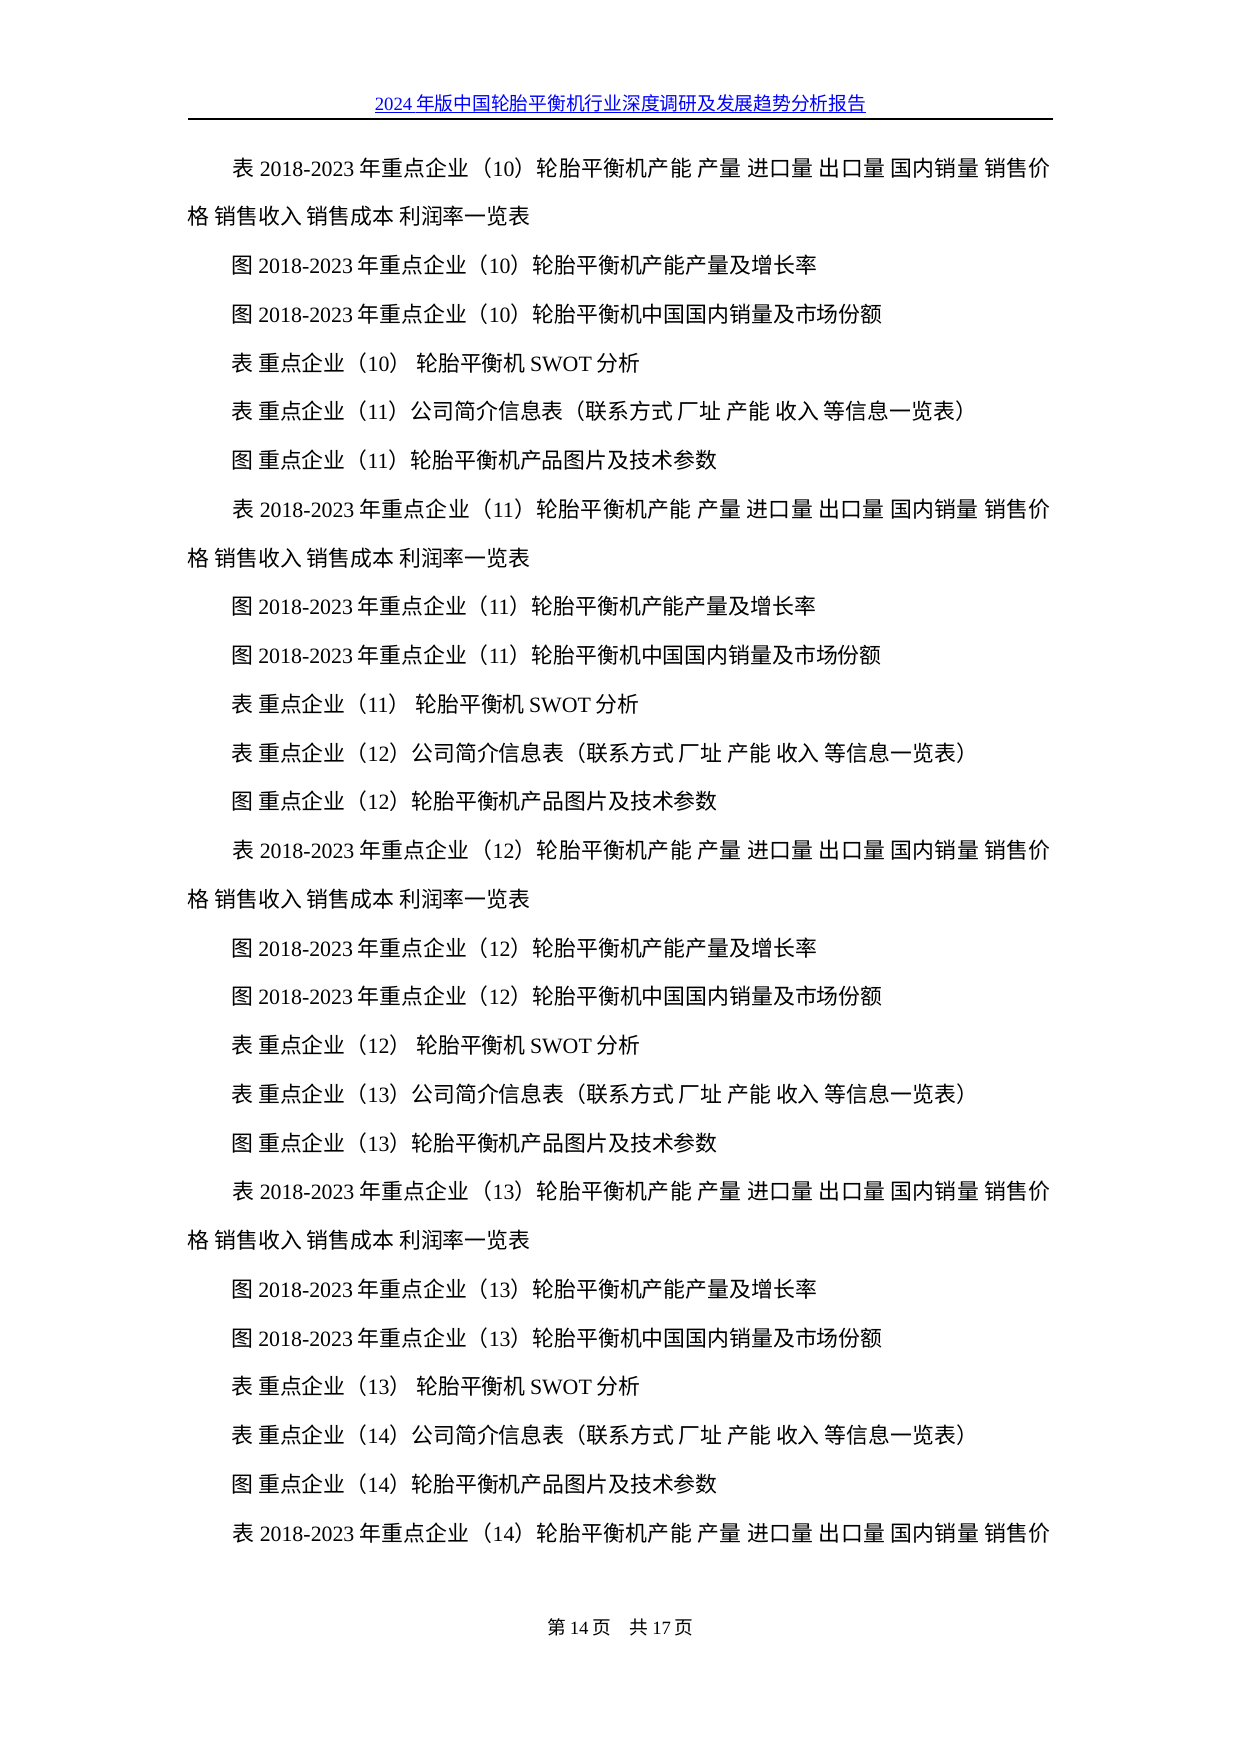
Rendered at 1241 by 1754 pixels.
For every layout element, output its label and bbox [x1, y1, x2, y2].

text [187, 150, 1053, 1548]
